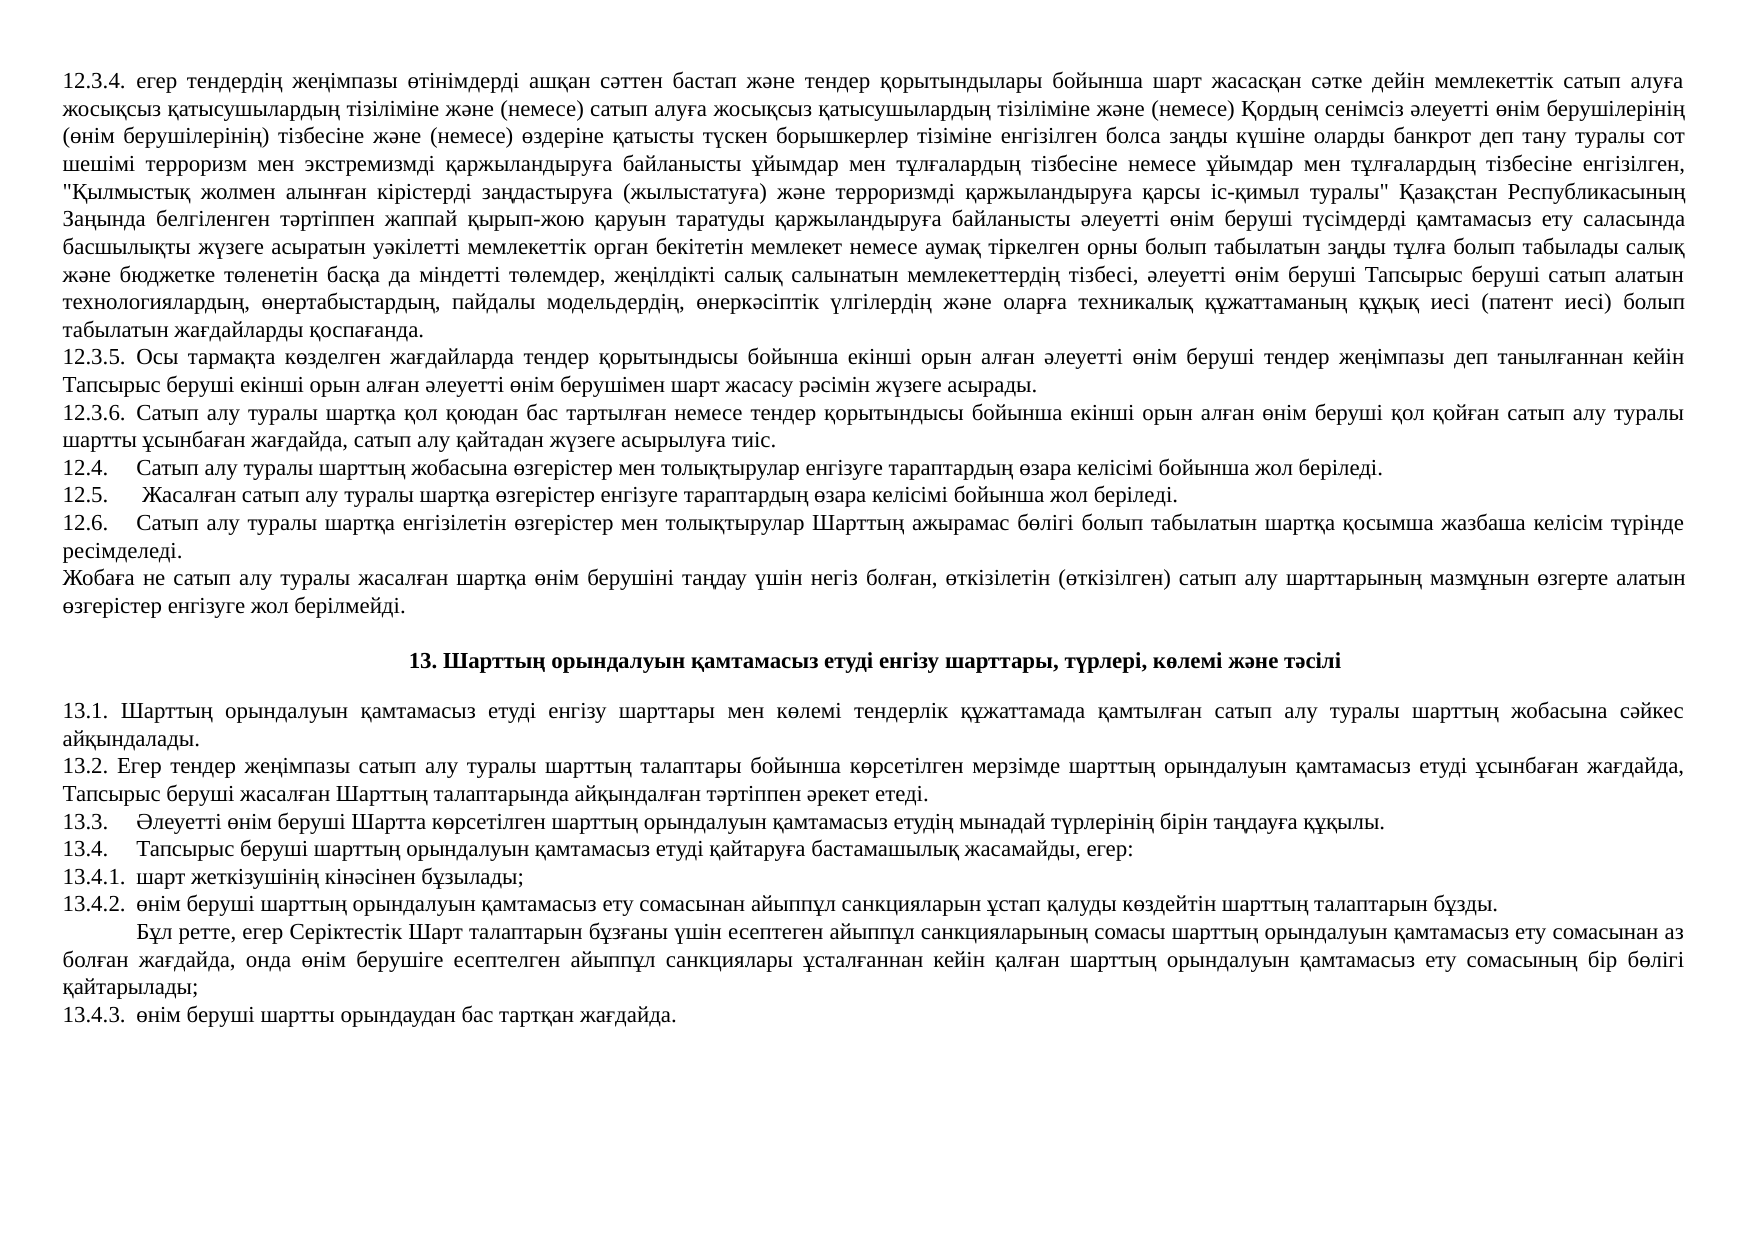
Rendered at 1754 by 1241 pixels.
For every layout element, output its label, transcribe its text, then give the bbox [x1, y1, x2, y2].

text 13.1. Шарттың орындалуын қамтамасыз етуді енгізу шарттары мен көлемі тендерлік құжаттамада қамтылған сатып алу туралы шарттың жобасына сәйкес айқындалады. [62, 697, 1688, 751]
text 13.2. Егер тендер жеңімпазы сатып алу туралы шарттың талаптары бойынша көрсетілген мерзімде шарттың орындалуын қамтамасыз етуді ұсынбаған жағдайда, Тапсырыс беруші жасалған Шарттың талаптарында айқындалған тәртіппен әрекет етеді. [62, 752, 1688, 806]
text 12.3.4. егер тендердің жеңімпазы өтінімдерді ашқан сәттен бастап және тендер қорытындылары бойынша шарт жасасқан сәтке дейін мемлекеттік сатып алуға жосықсыз қатысушылардың тізіліміне және (немесе) сатып алуға жосықсыз қатысушылардың тізіліміне және (немесе) Қордың сенімсіз әлеуетті өнім берушілерінің (өнім берушілерінің) тізбесіне және (немесе) өздеріне қатысты түскен борышкерлер тізіміне енгізілген болса заңды күшіне оларды банкрот деп тану туралы сот шешімі терроризм мен экстремизмді қаржыландыруға байланысты ұйымдар мен тұлғалардың тізбесіне немесе ұйымдар мен тұлғалардың тізбесіне енгізілген, "Қылмыстық жолмен алынған кірістерді заңдастыруға (жылыстатуға) және терроризмді қаржыландыруға қарсы іс-қимыл туралы" Қазақстан Республикасының Заңында белгіленген тәртіппен жаппай қырып-жою қаруын таратуды қаржыландыруға байланысты әлеуетті өнім беруші түсімдерді қамтамасыз ету саласында басшылықты жүзеге асыратын уәкілетті мемлекеттік орган бекітетін мемлекет немесе аумақ тіркелген орны болып табылатын заңды тұлға болып табылады салық және бюджетке төленетін басқа да міндетті төлемдер, жеңілдікті салық салынатын мемлекеттердің тізбесі, әлеуетті өнім беруші Тапсырыс беруші сатып алатын технологиялардың, өнертабыстардың, пайдалы модельдердің, өнеркәсіптік үлгілердің және оларға техникалық құжаттаманың құқық иесі (патент иесі) болып табылатын жағдайларды қоспағанда. [62, 67, 1688, 342]
text Бұл ретте, егер Серіктестік Шарт талаптарын бұзғаны үшін есептеген айыппұл санкцияларының сомасы шарттың орындалуын қамтамасыз ету сомасынан аз болған жағдайда, онда өнім берушіге есептелген айыппұл санкциялары ұсталғаннан кейін қалған шарттың орындалуын қамтамасыз ету сомасының бір бөлігі қайтарылады; [62, 918, 1688, 1000]
text 12.3.6. Сатып алу туралы шартқа қол қоюдан бас тартылған немесе тендер қорытындысы бойынша екінші орын алған өнім беруші қол қойған сатып алу туралы шартты ұсынбаған жағдайда, сатып алу қайтадан жүзеге асырылуға тиіс. [62, 399, 1688, 453]
text 12.4. Сатып алу туралы шарттың жобасына өзгерістер мен толықтырулар енгізуге тараптардың өзара келісімі бойынша жол беріледі. [62, 454, 1688, 480]
text Жобаға не сатып алу туралы жасалған шартқа өнім берушіні таңдау үшін негіз болған, өткізілетін (өткізілген) сатып алу шарттарының мазмұнын өзгерте алатын өзгерістер енгізуге жол берілмейді. [62, 564, 1688, 618]
text 13.4.2. өнім беруші шарттың орындалуын қамтамасыз ету сомасынан айыппұл санкцияларын ұстап қалуды көздейтін шарттың талаптарын бұзды. [62, 891, 1688, 917]
text 12.3.5. Осы тармақта көзделген жағдайларда тендер қорытындысы бойынша екінші орын алған әлеуетті өнім беруші тендер жеңімпазы деп танылғаннан кейін Тапсырыс беруші екінші орын алған әлеуетті өнім берушімен шарт жасасу рәсімін жүзеге асырады. [62, 343, 1688, 397]
text 13.4.1. шарт жеткізушінің кінәсінен бұзылады; [62, 863, 1688, 889]
text 13.4. Тапсырыс беруші шарттың орындалуын қамтамасыз етуді қайтаруға бастамашылық жасамайды, егер: [62, 835, 1688, 862]
text 13. Шарттың орындалуын қамтамасыз етуді енгізу шарттары, түрлері, көлемі және тәсілі [62, 647, 1688, 673]
text 13.3. Әлеуетті өнім беруші Шартта көрсетілген шарттың орындалуын қамтамасыз етудің мынадай түрлерінің бірін таңдауға құқылы. [62, 808, 1688, 834]
text 12.6. Сатып алу туралы шартқа енгізілетін өзгерістер мен толықтырулар Шарттың ажырамас бөлігі болып табылатын шартқа қосымша жазбаша келісім түрінде ресімделеді. [62, 509, 1688, 563]
text 13.4.3. өнім беруші шартты орындаудан бас тартқан жағдайда. [62, 1001, 1688, 1027]
text 12.5. Жасалған сатып алу туралы шартқа өзгерістер енгізуге тараптардың өзара келісімі бойынша жол беріледі. [62, 481, 1688, 508]
